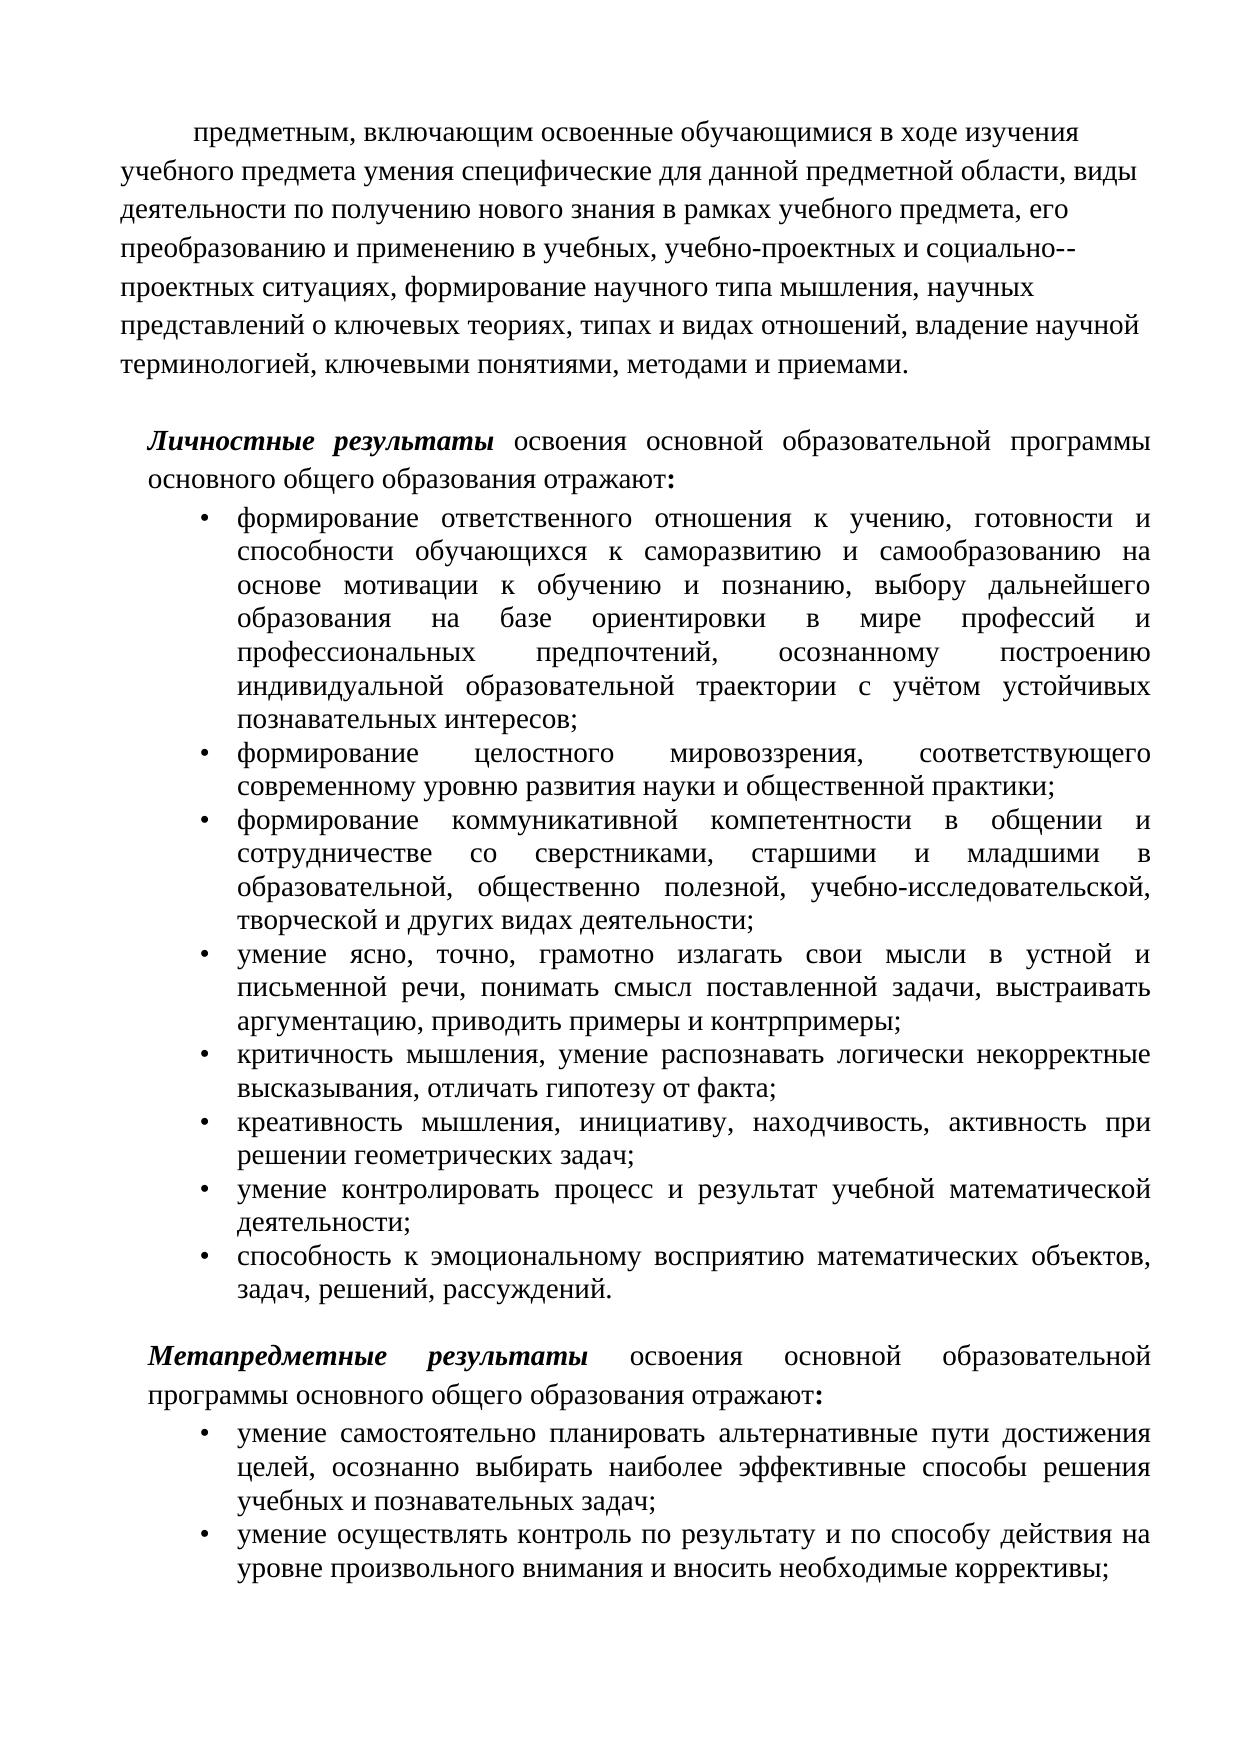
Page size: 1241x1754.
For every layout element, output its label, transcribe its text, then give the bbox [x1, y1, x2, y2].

list умение ясно, точно, грамотно излагать свои мысли в устной и письменной речи, понимать смысл поставленной задачи, выстраивать аргументацию, приводить примеры и контрпримеры; [199, 936, 1152, 1037]
list способность к эмоциональному восприятию математических объектов, задач, решений, рассуждений. [199, 1238, 1152, 1305]
list умение самостоятельно планировать альтернативные пути достижения целей, осознанно выбирать наиболее эффективные способы решения учебных и познавательных задач; [199, 1416, 1152, 1516]
text предметным, включающим освоенные обучающимися в ходе изучения учебного предмета умения специфические для данной предметной области, виды деятельности по получению нового знания в рамках учебного предмета, его преобразованию и применению в учебных, учебно-проектных и социально-проектных ситуациях, формирование научного типа мышления, научных представлений о ключевых теориях, типах и видах отношений, владение научной терминологией, ключевыми понятиями, методами и приемами. [120, 114, 1149, 379]
list креативность мышления, инициативу, находчивость, активность при решении геометрических задач; [199, 1104, 1152, 1171]
text Личностные результаты освоения основной образовательной программы основного общего образования отражают: [148, 423, 1152, 495]
text Метапредметные результаты освоения основной образовательной программы основного общего образования отражают: [148, 1338, 1152, 1411]
list умение контролировать процесс и результат учебной математической деятельности; [199, 1171, 1152, 1238]
list формирование ответственного отношения к учению, готовности и способности обучающихся к саморазвитию и самообразованию на основе мотивации к обучению и познанию, выбору дальнейшего образования на базе ориентировки в мире профессий и профессиональных предпочтений, осознанному построению индивидуальной образовательной траектории с учётом устойчивых познавательных интересов; [199, 500, 1152, 735]
list формирование целостного мировоззрения, соответствующего современному уровню развития науки и общественной практики; [199, 735, 1152, 802]
list критичность мышления, умение распознавать логически некорректные высказывания, отличать гипотезу от факта; [199, 1037, 1152, 1104]
list формирование коммуникативной компетентности в общении и сотрудничестве со сверстниками, старшими и младшими в образовательной, общественно полезной, учебно-исследовательской, творческой и других видах деятельности; [199, 802, 1152, 936]
list умение осуществлять контроль по результату и по способу действия на уровне произвольного внимания и вносить необходимые коррективы; [199, 1516, 1152, 1583]
